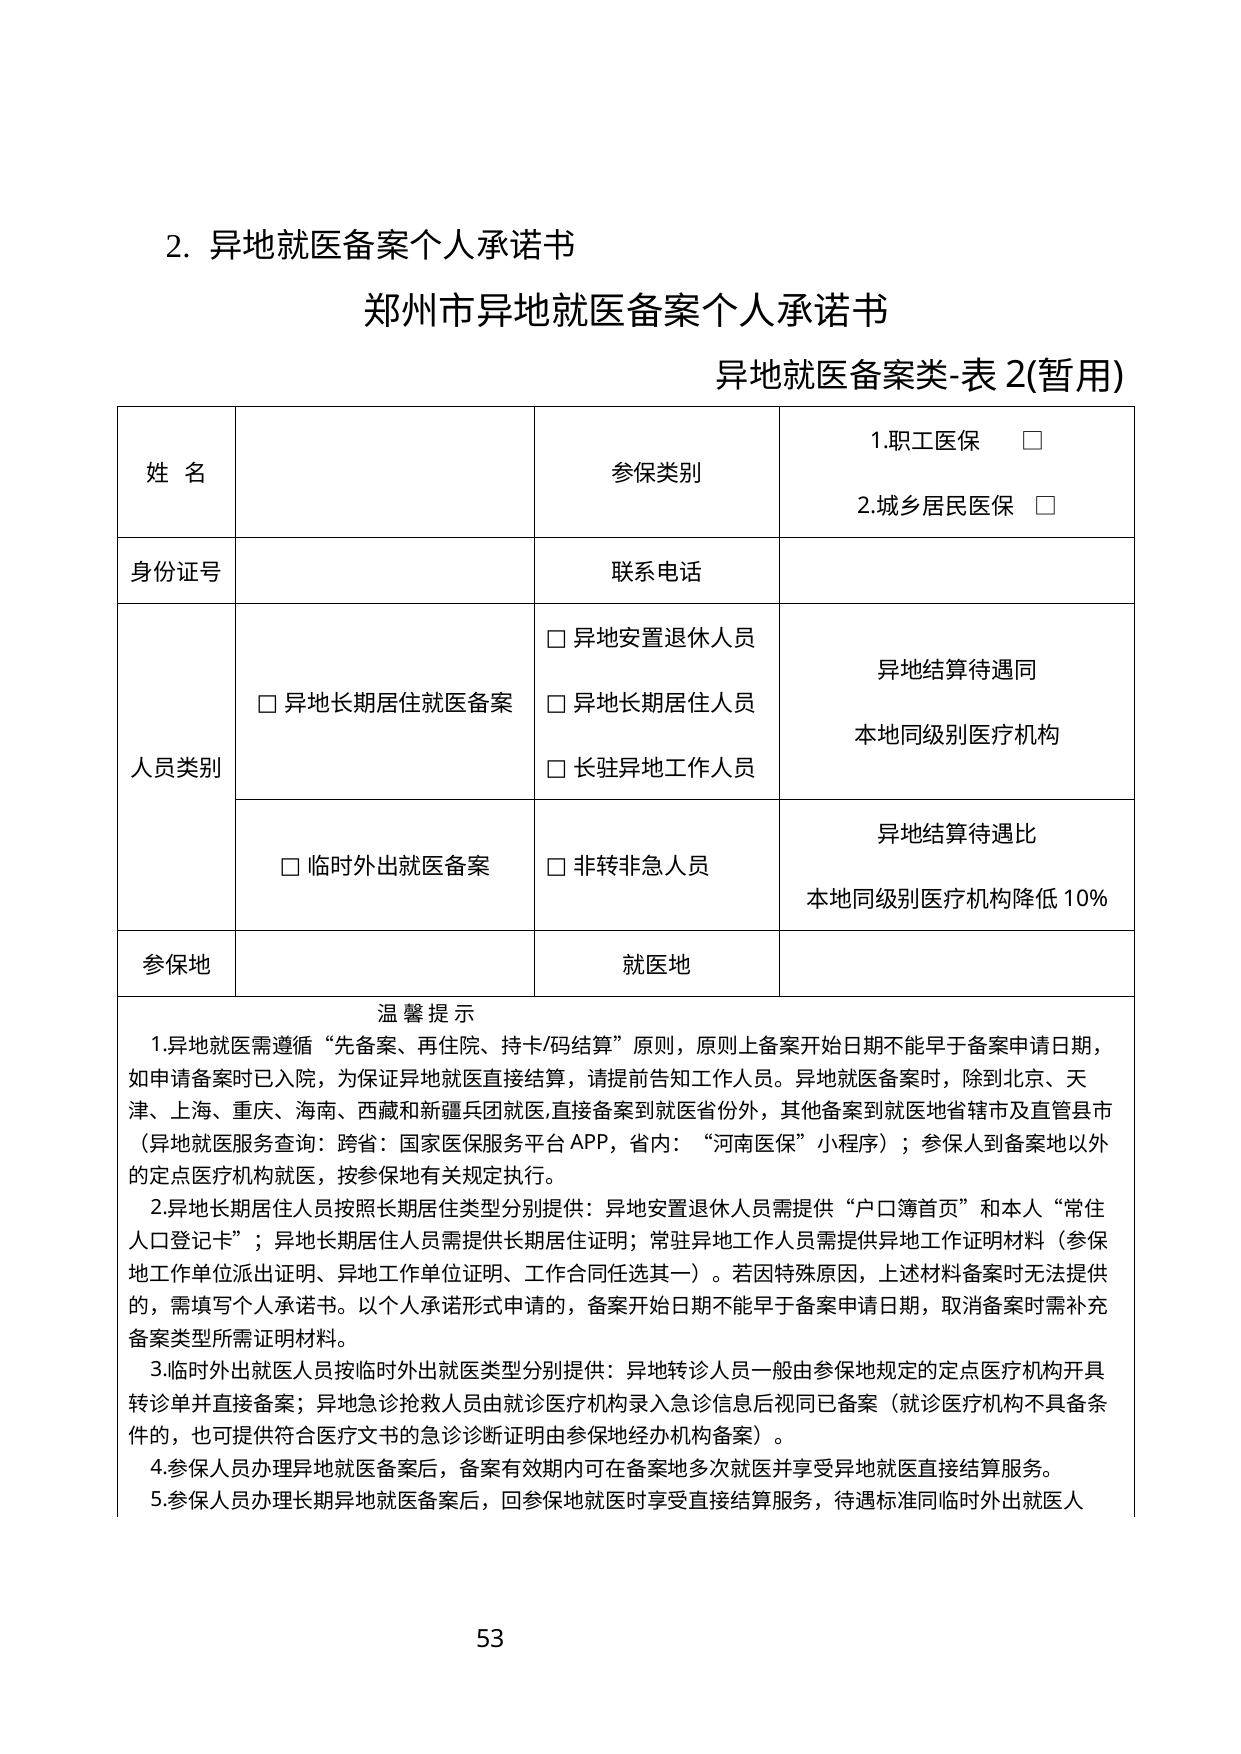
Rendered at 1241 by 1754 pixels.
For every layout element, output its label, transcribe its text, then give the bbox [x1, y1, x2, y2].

table_cell □ 异地安置退休人员 □ 异地长期居住人员 □ 长驻异地工作人员 [535, 604, 779, 799]
table_cell □ 临时外出就医备案 [236, 800, 534, 930]
table_cell □ 异地长期居住就医备案 [236, 604, 534, 799]
table_cell 姓 名 [118, 407, 235, 537]
table_cell 异地结算待遇比 本地同级别医疗机构降低10% [780, 800, 1134, 930]
table_header 郑州市异地就医备案个人承诺书 异地就医备案类-表2(暂用) [117, 276, 1135, 406]
table_cell 就医地 [535, 931, 779, 996]
table_cell 异地结算待遇同 本地同级别医疗机构 [780, 604, 1134, 799]
table_cell 参保类别 [535, 407, 779, 537]
table_cell [236, 931, 534, 996]
list 异地就医备案个人承诺书 [165, 211, 1087, 276]
table_cell 参保地 [118, 931, 235, 996]
table_cell [236, 538, 534, 603]
table_cell 身份证号 [118, 538, 235, 603]
table_cell 1.职工医保 □ 2.城乡居民医保 □ [780, 407, 1134, 537]
table_cell [780, 931, 1134, 996]
table_cell [236, 407, 534, 537]
table_cell [780, 538, 1134, 603]
table_cell 温 馨 提 示 1.异地就医需遵循“先备案、再住院、持卡/码结算”原则，原则上备案开始日期不能早于备案申请日期，如申请备案时已入院，为保证异地就医直接结算，请提前告知工作人员。异地就医备案时，除到北京、天津、上海、重庆、海南、西藏和新疆兵团就医,直接备案到就医省份外，其他备案到就医地省辖市及直管县市（异地就医服务查询：跨省：国家医保服务平台APP，省内：“河南医保”小程序）；参保人到备案地以外的定点医疗机构就医，按参保地有关规定执行。 2.异地长期居住人员按照长期居住类型分别提供：异地安置退休人员需提供“户口簿首页”和本人“常住人口登记卡”；异地长期居住人员需提供长期居住证明；常驻异地工作人员需提供异地工作证明材料（参保地工作单位派出证明、异地工作单位证明、工作合同任选其一）。若因特殊原因，上述材料备案时无法提供的，需填写个人承诺书。以个人承诺形式申请的，备案开始日期不能早于备案申请日期，取消备案时需补充备案类型所需证明材料。 3.临时外出就医人员按临时外出就医类型分别提供：异地转诊人员一般由参保地规定的定点医疗机构开具转诊单并直接备案；异地急诊抢救人员由就诊医疗机构录入急诊信息后视同已备案（就诊医疗机构不具备条件的，也可提供符合医疗文书的急诊诊断证明由参保地经办机构备案）。 4.参保人员办理异地就医备案后，备案有效期内可在备案地多次就医并享受异地就医直接结算服务。 5.参保人员办理长期异地就医备案后，回参保地就医时享受直接结算服务，待遇标准同临时外出就医人员。参保人员办理临时外出就医备案后，回参保地就医时享受直接结算服务，待遇标准同本地就医人员。 [118, 997, 1134, 1517]
table_cell □ 非转非急人员 [535, 800, 779, 930]
table_cell 联系电话 [535, 538, 779, 603]
table_cell 人员类别 [118, 604, 235, 930]
